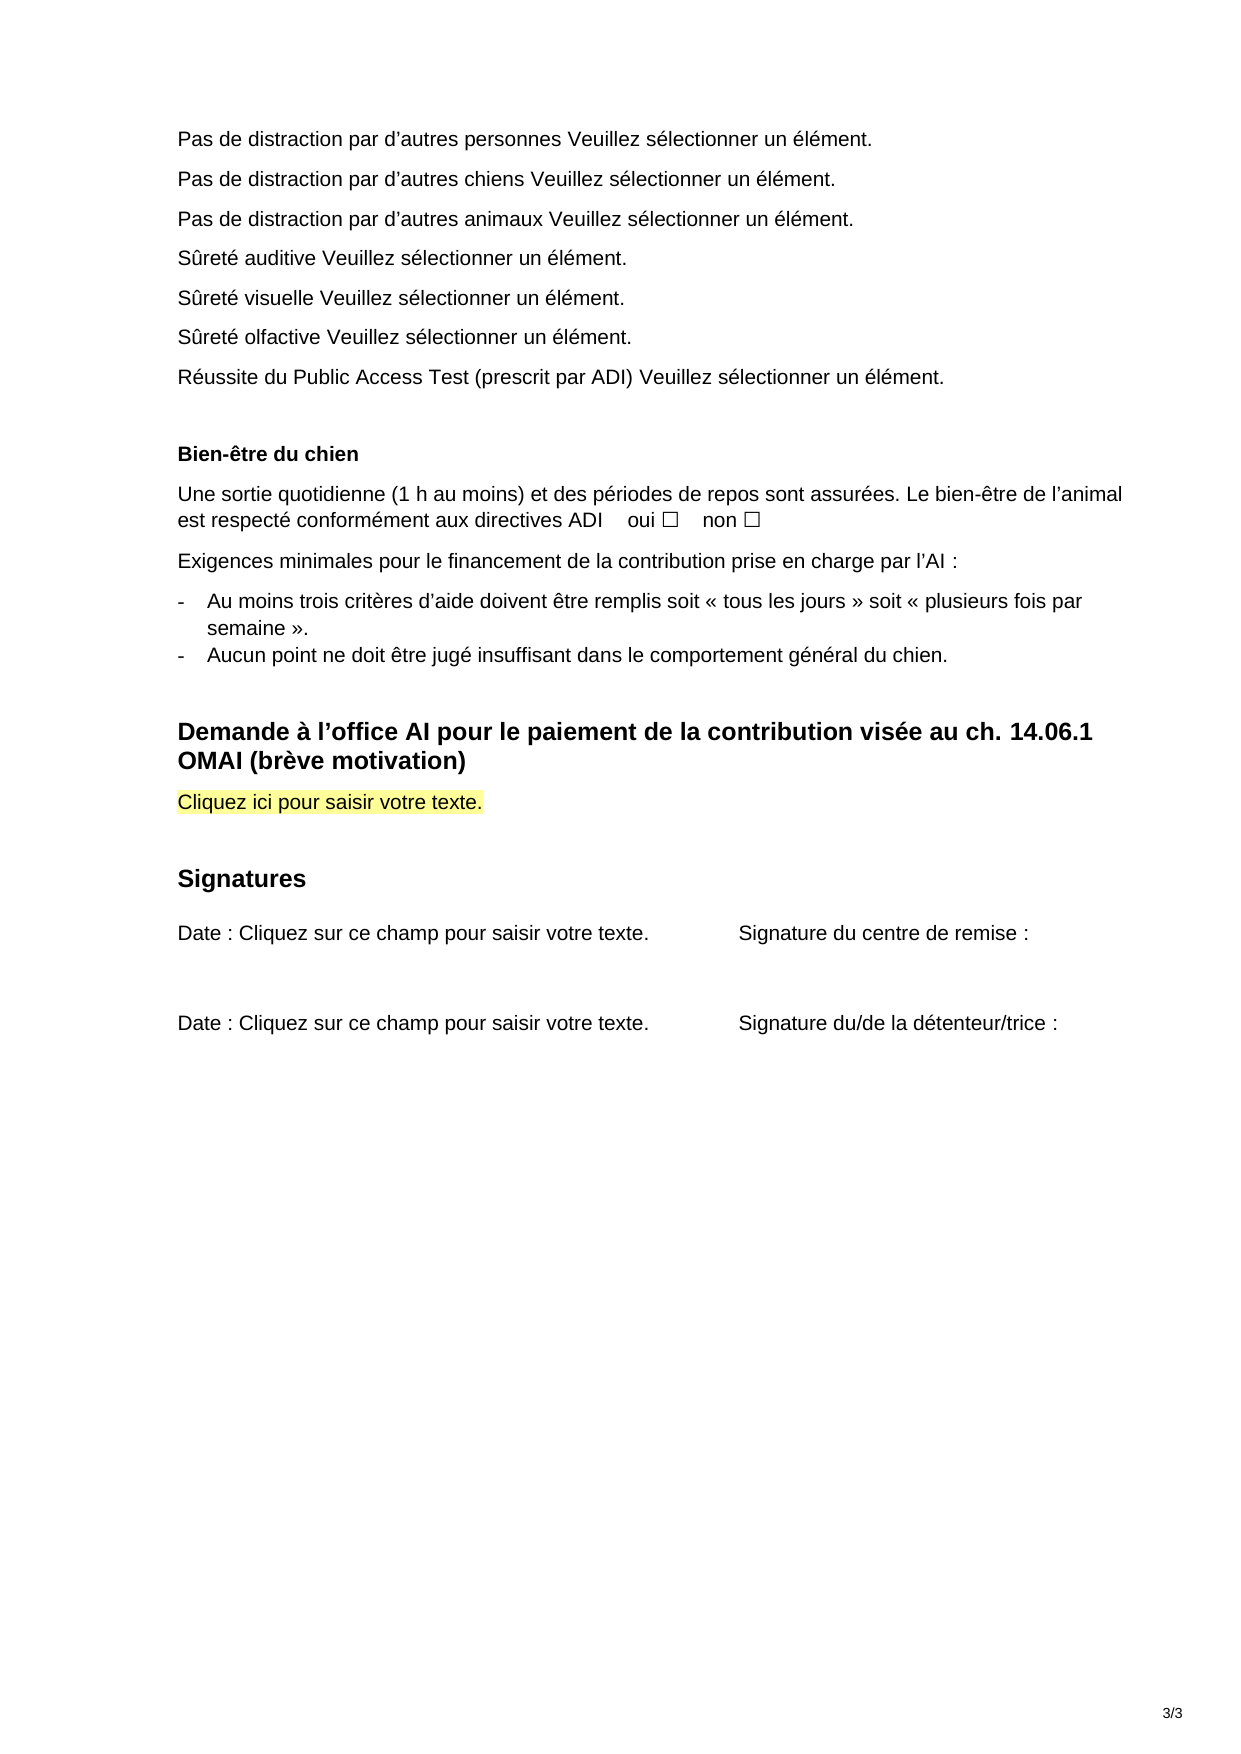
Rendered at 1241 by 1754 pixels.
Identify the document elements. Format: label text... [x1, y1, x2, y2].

text Exigences minimales pour le financement de la contribution prise en charge par l’AI : [177, 546, 1128, 573]
text Pas de distraction par d’autres chiens [177, 164, 1128, 191]
text Pas de distraction par d’autres personnes [177, 124, 1128, 151]
list Au moins trois critères d’aide doivent être remplis soit « tous les jours » soit « plusieurs fois par semaine ». [177, 586, 1128, 640]
text Pas de distraction par d’autres animaux [177, 203, 1128, 230]
text Sûreté olfactive [177, 322, 1128, 349]
list Aucun point ne doit être jugé insuffisant dans le comportement général du chien. [177, 640, 1128, 667]
subtitle Signatures [177, 864, 1128, 893]
text Sûreté visuelle [177, 282, 1128, 309]
text Réussite du Public Access Test (prescrit par ADI) [177, 362, 1128, 389]
subtitle Bien-être du chien [177, 439, 1128, 466]
subtitle Demande à l’office AI pour le paiement de la contribution visée au ch. 14.06.1 OMAI (brève motivation) [177, 717, 1128, 774]
text Sûreté auditive [177, 243, 1128, 270]
text Une sortie quotidienne (1 h au moins) et des périodes de repos sont assurées. Le bien-être de l’animal est respecté conformément aux directives ADI oui non [177, 478, 1128, 534]
text Date : Signature du/de la détenteur/trice : [177, 1007, 1128, 1034]
text Date : Signature du centre de remise : [177, 918, 1128, 945]
